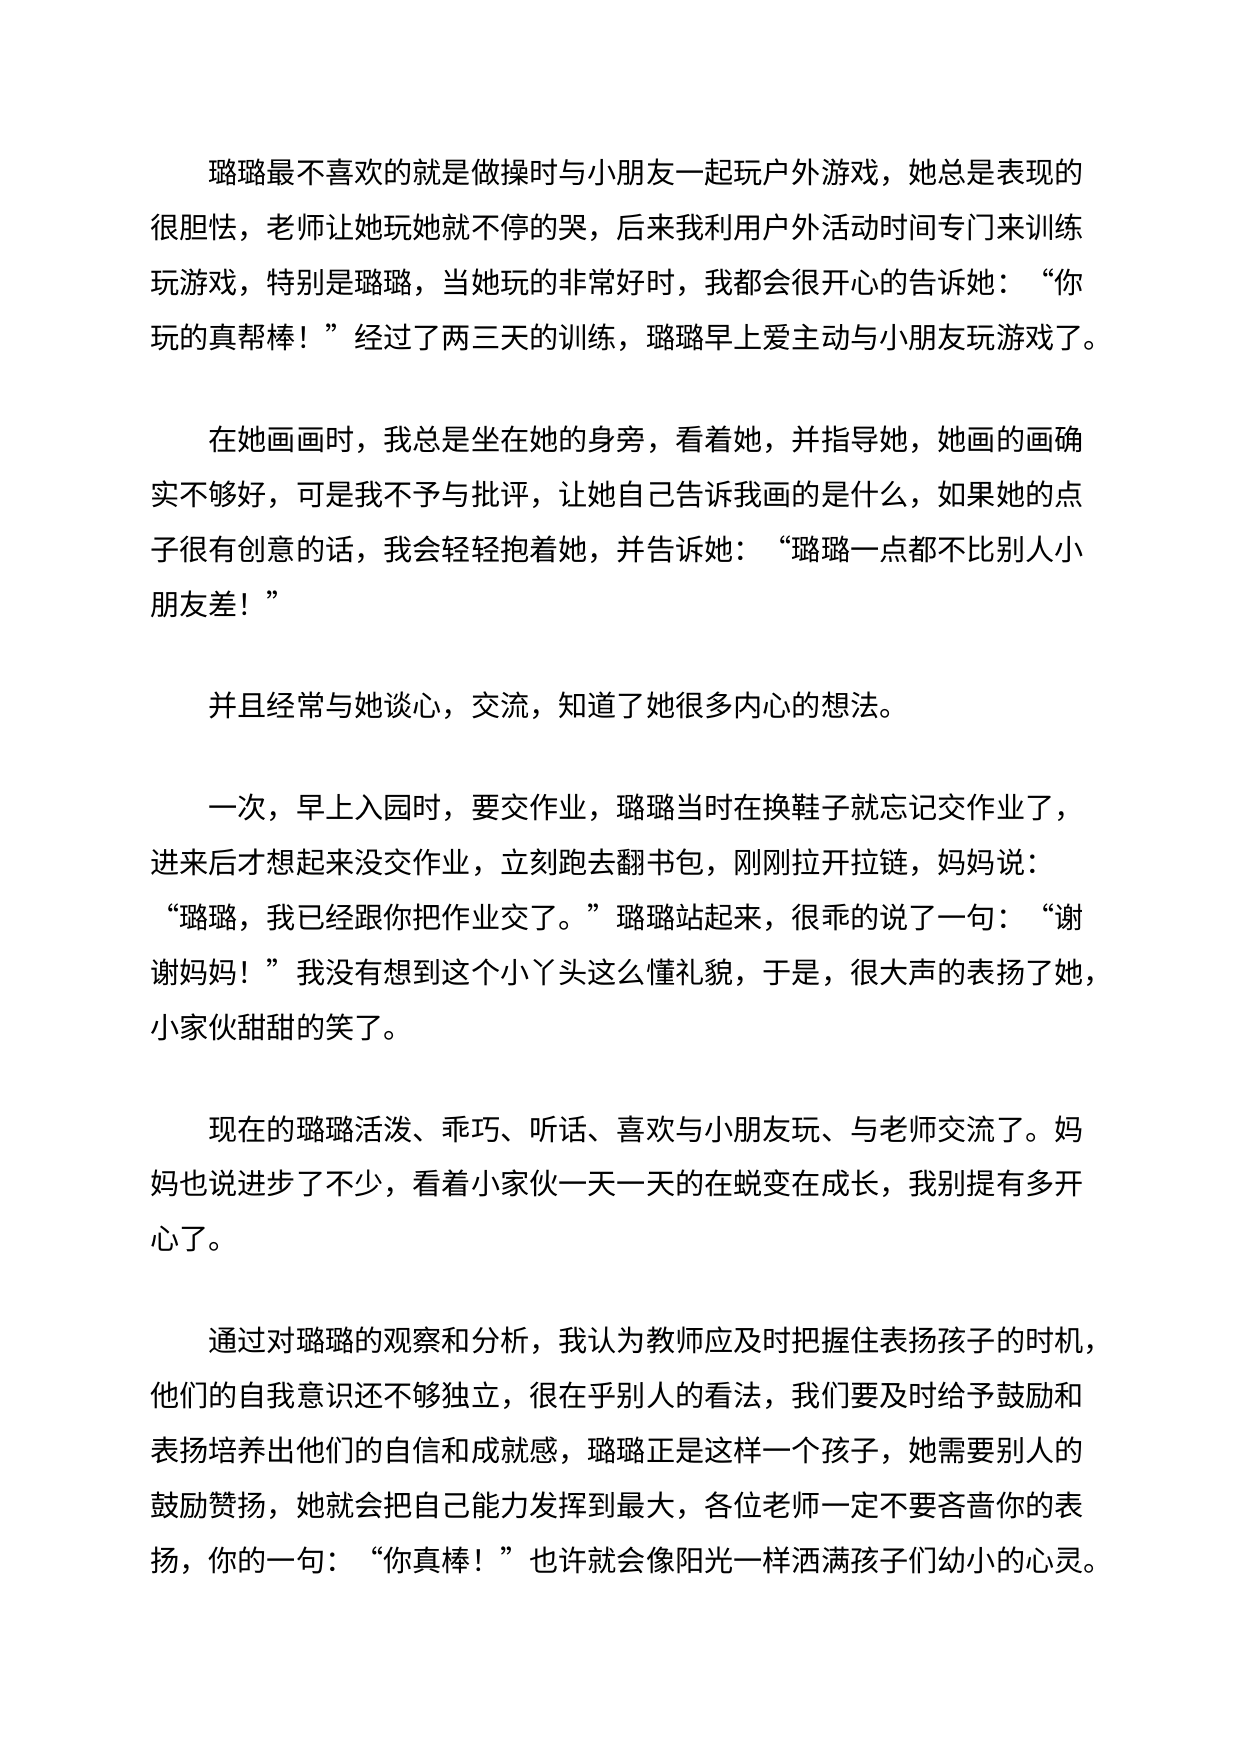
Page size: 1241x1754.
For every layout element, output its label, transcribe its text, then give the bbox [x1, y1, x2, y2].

text 璐璐最不喜欢的就是做操时与小朋友一起玩户外游戏，她总是表现的很胆怯，老师让她玩她就不停的哭，后来我利用户外活动时间专门来训练玩游戏，特别是璐璐，当她玩的非常好时，我都会很开心的告诉她：“你玩的真帮棒！”经过了两三天的训练，璐璐早上爱主动与小朋友玩游戏了。 [150, 150, 1090, 357]
text 通过对璐璐的观察和分析，我认为教师应及时把握住表扬孩子的时机，他们的自我意识还不够独立，很在乎别人的看法，我们要及时给予鼓励和表扬培养出他们的自信和成就感，璐璐正是这样一个孩子，她需要别人的鼓励赞扬，她就会把自己能力发挥到最大，各位老师一定不要吝啬你的表扬，你的一句：“你真棒！”也许就会像阳光一样洒满孩子们幼小的心灵。 [150, 1318, 1090, 1579]
text 一次，早上入园时，要交作业，璐璐当时在换鞋子就忘记交作业了，进来后才想起来没交作业，立刻跑去翻书包，刚刚拉开拉链，妈妈说：“璐璐，我已经跟你把作业交了。”璐璐站起来，很乖的说了一句：“谢谢妈妈！”我没有想到这个小丫头这么懂礼貌，于是，很大声的表扬了她，小家伙甜甜的笑了。 [150, 785, 1090, 1047]
text 现在的璐璐活泼、乖巧、听话、喜欢与小朋友玩、与老师交流了。妈妈也说进步了不少，看着小家伙一天一天的在蜕变在成长，我别提有多开心了。 [150, 1106, 1090, 1258]
text 在她画画时，我总是坐在她的身旁，看着她，并指导她，她画的画确实不够好，可是我不予与批评，让她自己告诉我画的是什么，如果她的点子很有创意的话，我会轻轻抱着她，并告诉她：“璐璐一点都不比别人小朋友差！” [150, 416, 1090, 623]
text 并且经常与她谈心，交流，知道了她很多内心的想法。 [150, 683, 1090, 725]
